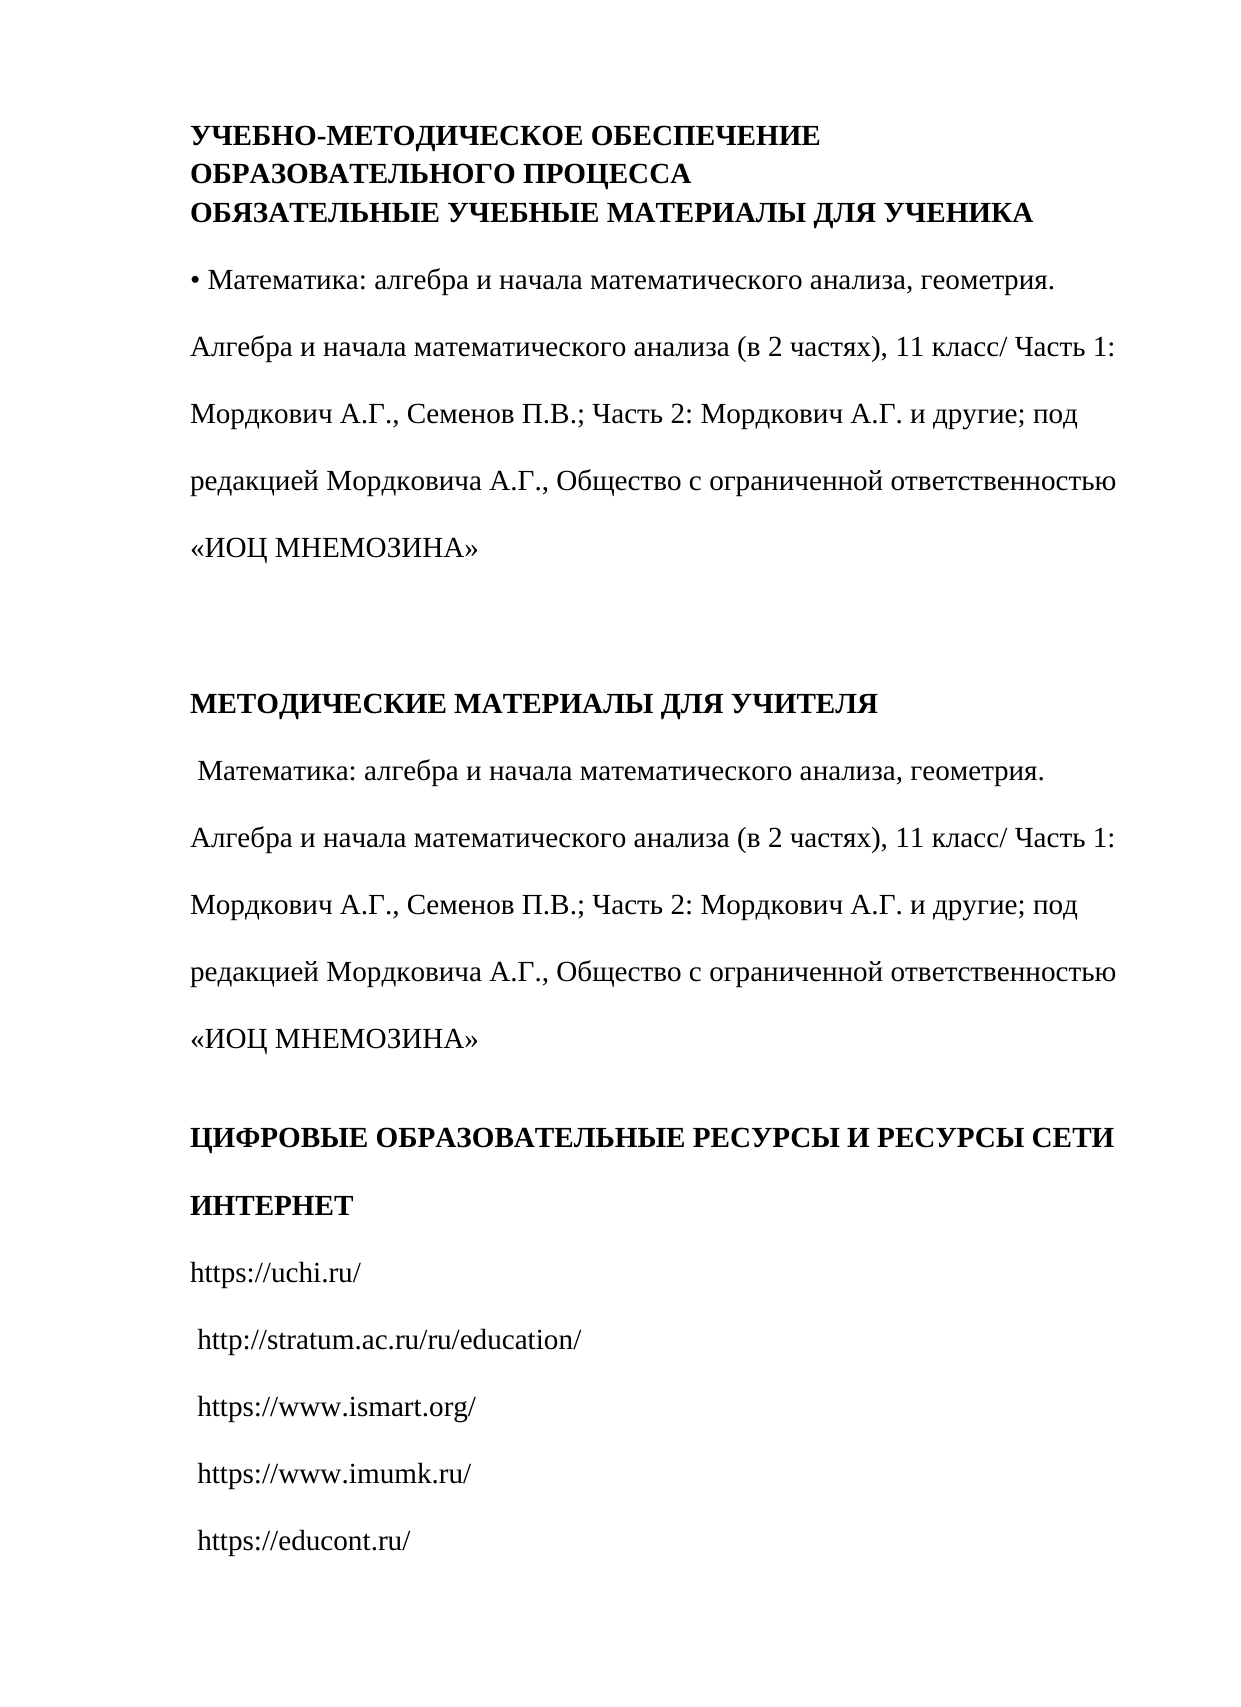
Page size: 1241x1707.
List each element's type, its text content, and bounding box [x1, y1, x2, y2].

text ОБЯЗАТЕЛЬНЫЕ УЧЕБНЫЕ МАТЕРИАЛЫ ДЛЯ УЧЕНИКА [190, 195, 1152, 229]
text • Математика: алгебра и начала математического анализа, геометрия. Алгебра и начала математического анализа (в 2 частях), 11 класс/ Часть 1: Мордкович А.Г., Семенов П.В.; Часть 2: Мордкович А.Г. и другие; под редакцией Мордковича А.Г., Общество с ограниченной ответственностью «ИОЦ МНЕМОЗИНА» [190, 262, 1152, 564]
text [190, 1255, 1152, 1557]
text ЦИФРОВЫЕ ОБРАЗОВАТЕЛЬНЫЕ РЕСУРСЫ И РЕСУРСЫ СЕТИ ИНТЕРНЕТ [190, 1121, 1152, 1221]
text УЧЕБНО-МЕТОДИЧЕСКОЕ ОБЕСПЕЧЕНИЕ ОБРАЗОВАТЕЛЬНОГО ПРОЦЕССА [190, 118, 1152, 190]
text МЕТОДИЧЕСКИЕ МАТЕРИАЛЫ ДЛЯ УЧИТЕЛЯ [190, 686, 1152, 719]
text Математика: алгебра и начала математического анализа, геометрия. Алгебра и начала математического анализа (в 2 частях), 11 класс/ Часть 1: Мордкович А.Г., Семенов П.В.; Часть 2: Мордкович А.Г. и другие; под редакцией Мордковича А.Г., Общество с ограниченной ответственностью «ИОЦ МНЕМОЗИНА» [190, 753, 1152, 1055]
